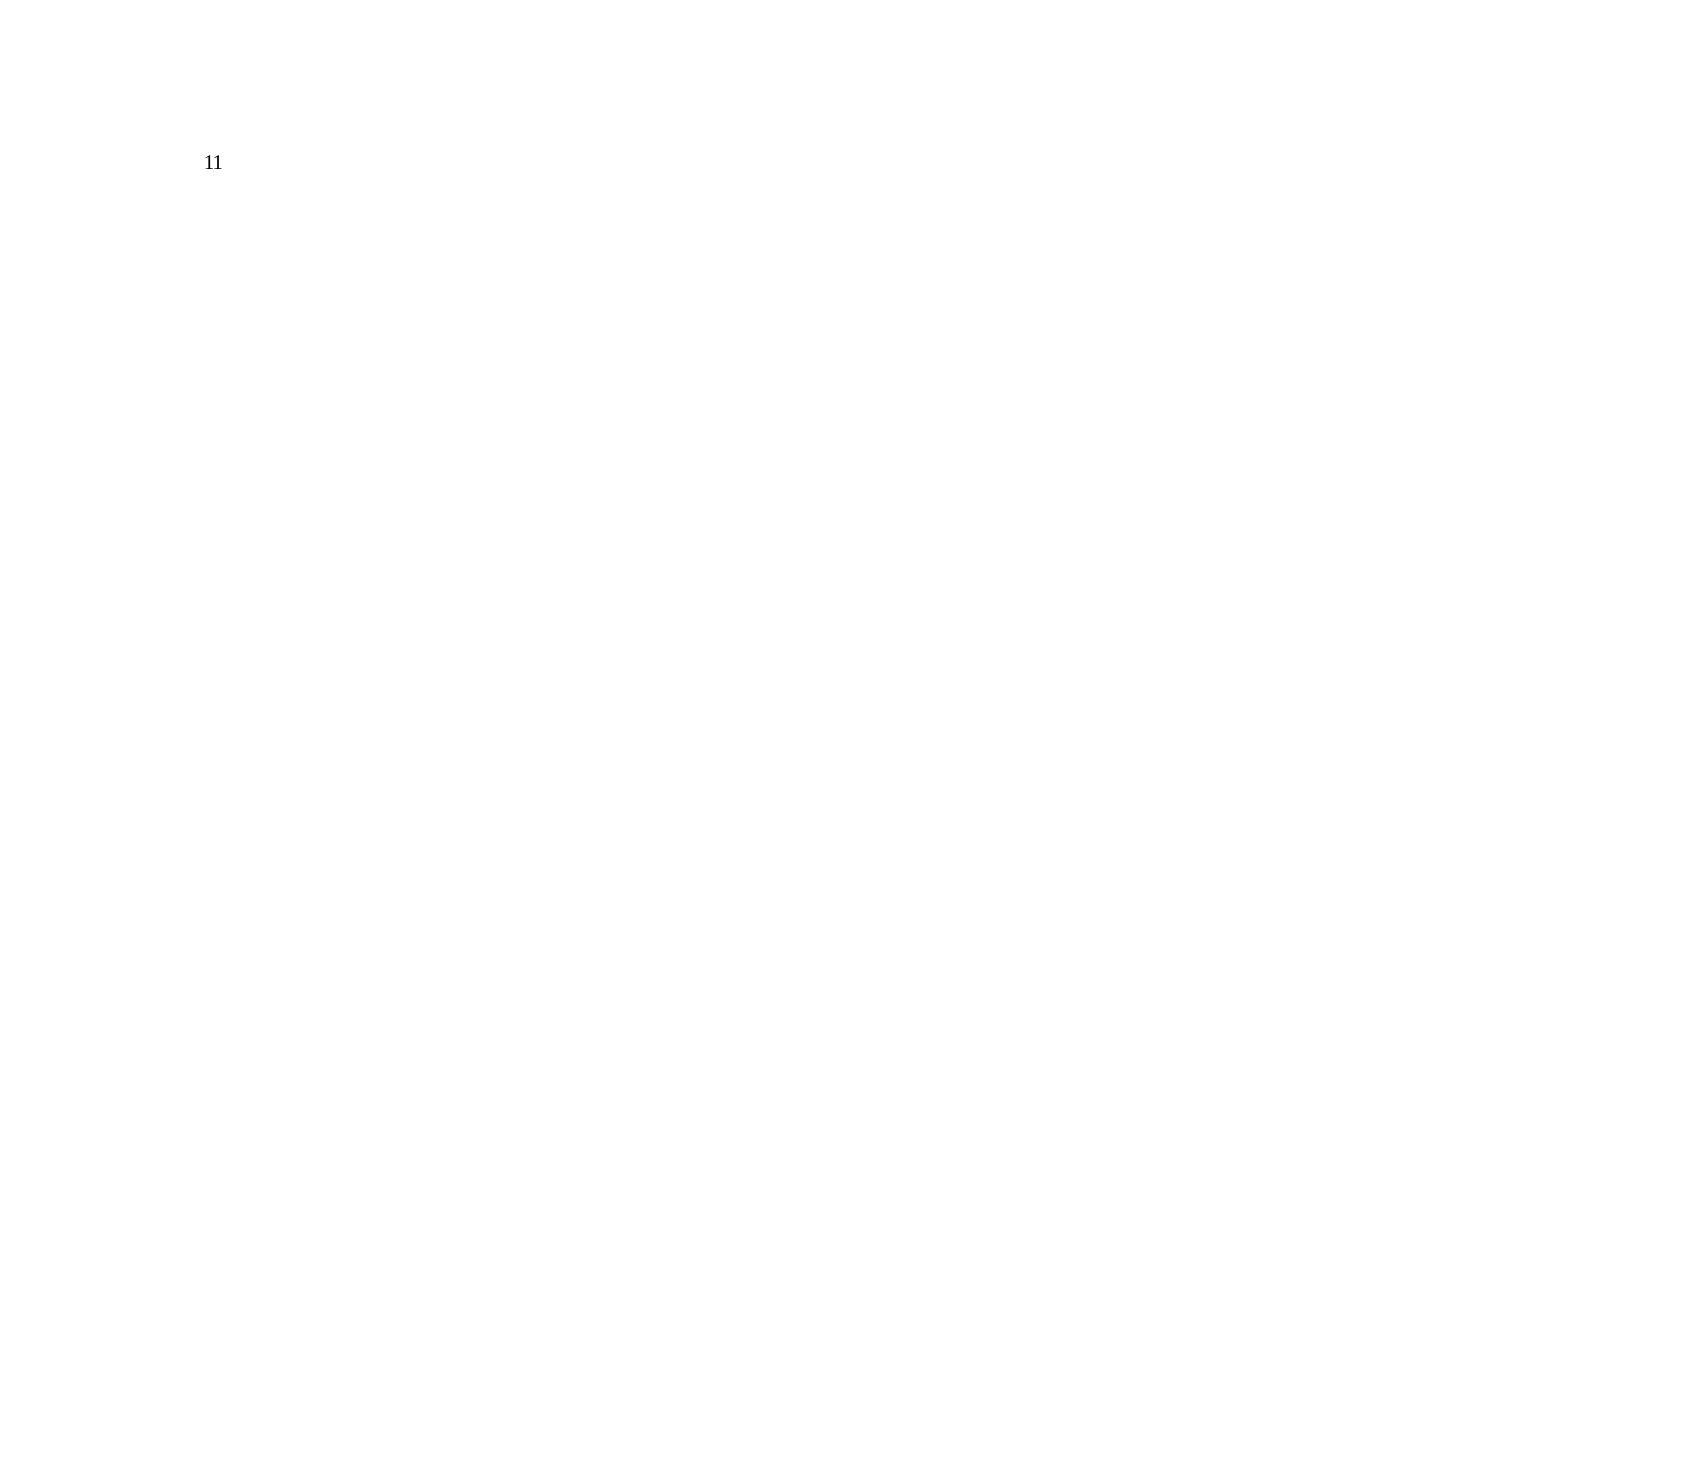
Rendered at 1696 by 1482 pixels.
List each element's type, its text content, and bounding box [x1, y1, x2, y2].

text 11 [203, 150, 681, 174]
